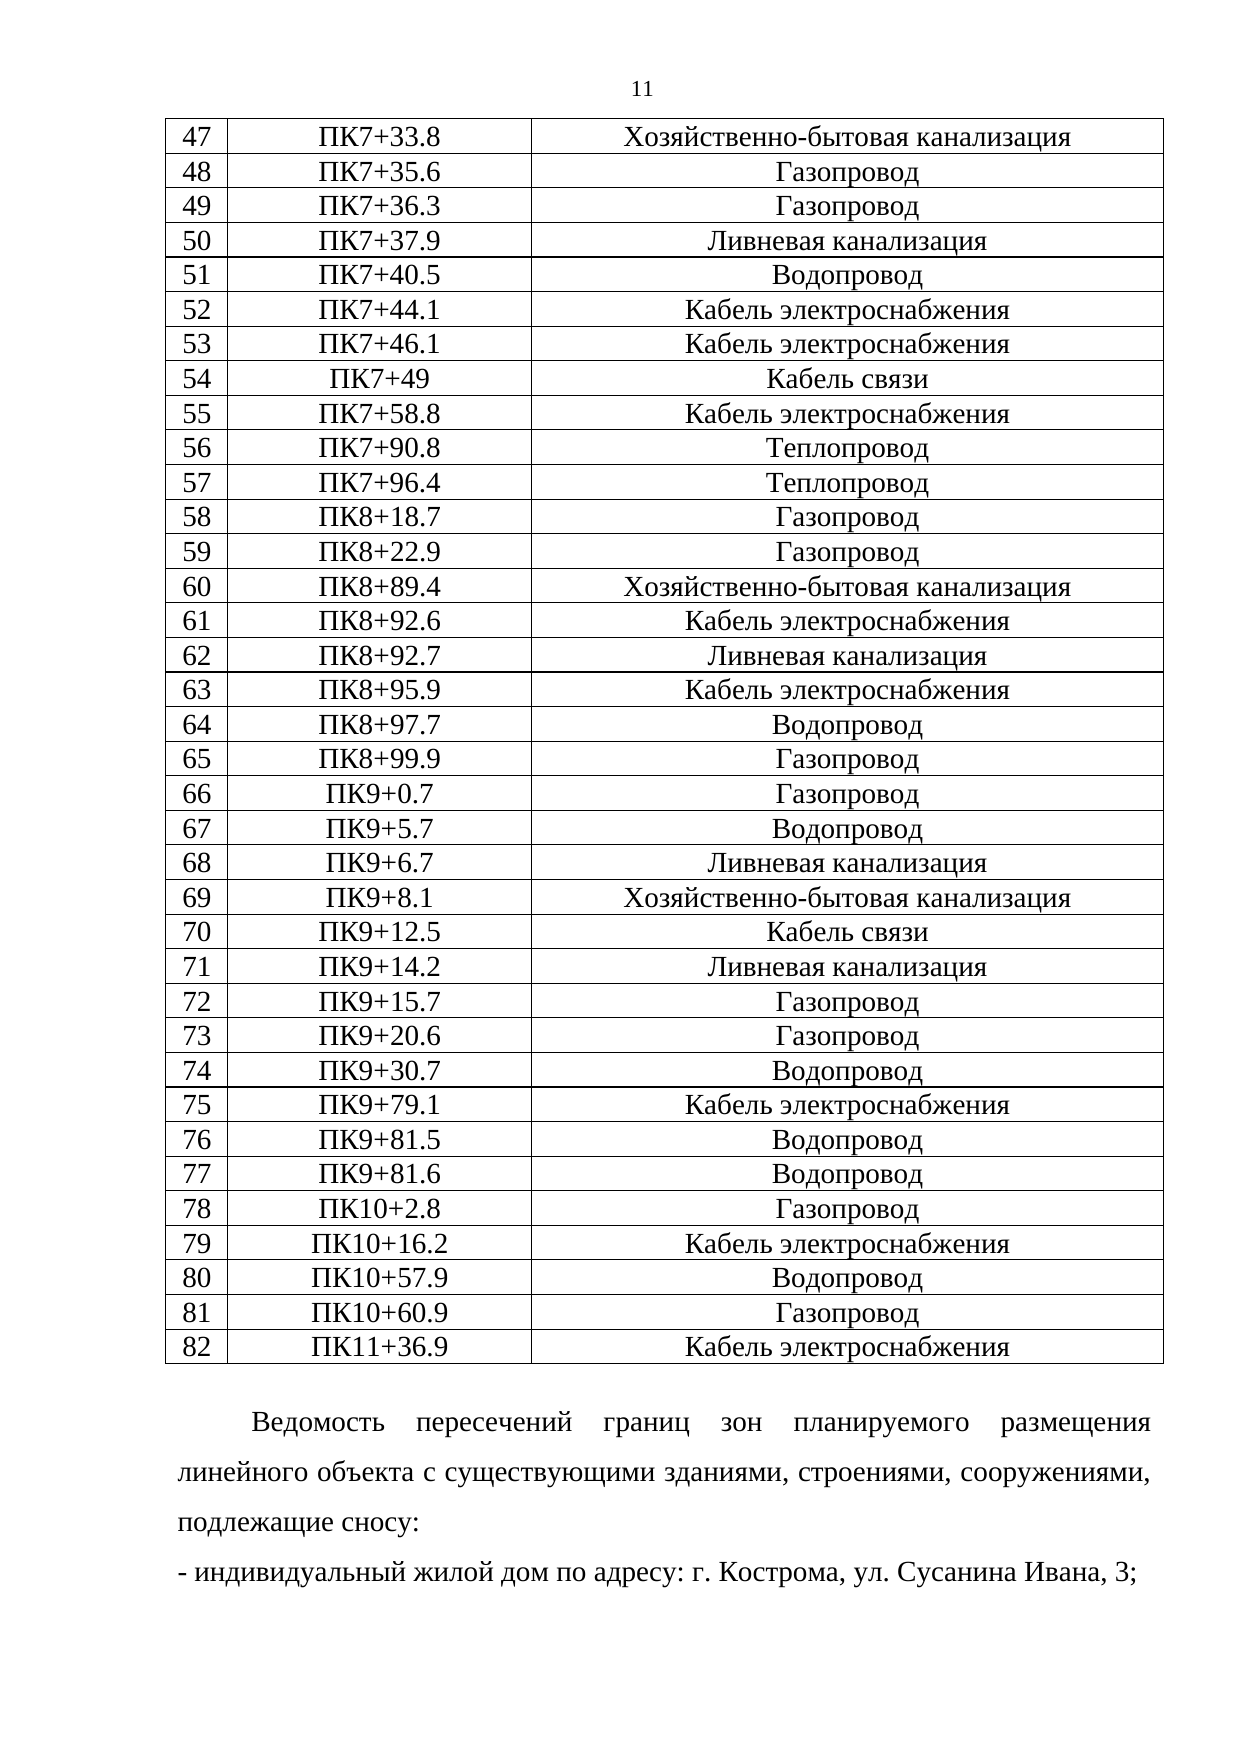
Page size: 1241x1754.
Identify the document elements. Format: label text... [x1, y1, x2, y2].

table_cell 66 [166, 776, 227, 810]
table_cell ПК7+90.8 [228, 430, 531, 464]
table_cell 73 [166, 1018, 227, 1052]
table_cell 57 [166, 465, 227, 498]
table_cell 58 [166, 500, 227, 533]
table_cell Водопровод [532, 1260, 1163, 1294]
table_cell 61 [166, 603, 227, 637]
table_cell Ливневая канализация [532, 223, 1163, 256]
table_cell ПК7+96.4 [228, 465, 531, 498]
table_cell ПК8+22.9 [228, 534, 531, 568]
table_cell Кабель связи [532, 361, 1163, 395]
table_cell Кабель электроснабжения [532, 673, 1163, 706]
table_cell Газопровод [532, 534, 1163, 568]
table_cell Водопровод [532, 1157, 1163, 1190]
table_cell Кабель электроснабжения [532, 327, 1163, 360]
table_cell 51 [166, 258, 227, 291]
table_cell Кабель электроснабжения [532, 1330, 1163, 1363]
table_cell 63 [166, 673, 227, 706]
table_cell 60 [166, 569, 227, 602]
table_cell 49 [166, 188, 227, 222]
table_cell Кабель электроснабжения [532, 603, 1163, 637]
table_cell 56 [166, 430, 227, 464]
table_cell 74 [166, 1053, 227, 1086]
table_cell Теплопровод [532, 465, 1163, 498]
table_cell ПК9+81.6 [228, 1157, 531, 1190]
text Ведомость пересечений границ зон планируемого размещения линейного объекта с существующими зданиями, строениями, сооружениями, подлежащие сносу: [177, 1404, 1152, 1538]
table_cell ПК7+35.6 [228, 154, 531, 187]
table_cell ПК9+12.5 [228, 915, 531, 948]
table_cell ПК7+40.5 [228, 258, 531, 291]
table_cell 64 [166, 707, 227, 741]
table_cell 72 [166, 984, 227, 1017]
table_cell Газопровод [532, 1018, 1163, 1052]
table_cell 59 [166, 534, 227, 568]
table_cell ПК8+95.9 [228, 673, 531, 706]
table_cell Газопровод [532, 1295, 1163, 1328]
table_cell Кабель связи [532, 915, 1163, 948]
table_cell Водопровод [532, 1053, 1163, 1086]
table_cell ПК8+18.7 [228, 500, 531, 533]
table_cell Кабель электроснабжения [532, 1088, 1163, 1121]
table_cell ПК10+16.2 [228, 1226, 531, 1259]
table_cell 78 [166, 1191, 227, 1225]
table_cell 55 [166, 396, 227, 429]
table_cell ПК7+36.3 [228, 188, 531, 222]
table_cell ПК9+14.2 [228, 949, 531, 983]
table_cell 68 [166, 845, 227, 879]
table_cell ПК9+81.5 [228, 1122, 531, 1156]
table_cell ПК10+57.9 [228, 1260, 531, 1294]
table_cell 80 [166, 1260, 227, 1294]
table_cell Хозяйственно-бытовая канализация [532, 119, 1163, 153]
table_cell Газопровод [532, 500, 1163, 533]
table_cell Кабель электроснабжения [532, 396, 1163, 429]
table_cell Водопровод [532, 707, 1163, 741]
table_cell ПК11+36.9 [228, 1330, 531, 1363]
table_cell ПК9+8.1 [228, 880, 531, 913]
table_cell Газопровод [532, 776, 1163, 810]
table_cell ПК7+49 [228, 361, 531, 395]
table_cell ПК9+15.7 [228, 984, 531, 1017]
table_cell 75 [166, 1088, 227, 1121]
table_cell Водопровод [532, 1122, 1163, 1156]
table_cell ПК8+89.4 [228, 569, 531, 602]
table_cell 65 [166, 742, 227, 775]
table_cell ПК9+0.7 [228, 776, 531, 810]
table_cell ПК7+33.8 [228, 119, 531, 153]
table_cell ПК8+97.7 [228, 707, 531, 741]
table_cell 69 [166, 880, 227, 913]
table_cell ПК9+5.7 [228, 811, 531, 844]
table_cell ПК7+37.9 [228, 223, 531, 256]
table_cell Газопровод [532, 742, 1163, 775]
table_cell ПК9+6.7 [228, 845, 531, 879]
table_cell 81 [166, 1295, 227, 1328]
table_cell 71 [166, 949, 227, 983]
table_cell ПК8+92.6 [228, 603, 531, 637]
table_cell ПК9+20.6 [228, 1018, 531, 1052]
table_cell 53 [166, 327, 227, 360]
table_cell Водопровод [532, 258, 1163, 291]
table_cell 67 [166, 811, 227, 844]
table_cell 76 [166, 1122, 227, 1156]
table_cell Хозяйственно-бытовая канализация [532, 880, 1163, 913]
table_cell Теплопровод [532, 430, 1163, 464]
table_cell Ливневая канализация [532, 845, 1163, 879]
table_cell ПК9+30.7 [228, 1053, 531, 1086]
table_cell 47 [166, 119, 227, 153]
table_cell 79 [166, 1226, 227, 1259]
table_cell Газопровод [532, 1191, 1163, 1225]
table_cell 54 [166, 361, 227, 395]
table_cell 48 [166, 154, 227, 187]
table_cell Ливневая канализация [532, 638, 1163, 671]
table_cell 50 [166, 223, 227, 256]
text - индивидуальный жилой дом по адресу: г. Кострома, ул. Сусанина Ивана, 3; [177, 1554, 1152, 1588]
table_cell ПК10+2.8 [228, 1191, 531, 1225]
table_cell Ливневая канализация [532, 949, 1163, 983]
table_cell 52 [166, 292, 227, 326]
table_cell Кабель электроснабжения [532, 292, 1163, 326]
table_cell Хозяйственно-бытовая канализация [532, 569, 1163, 602]
table_cell ПК8+99.9 [228, 742, 531, 775]
table_cell Газопровод [532, 984, 1163, 1017]
table_cell ПК9+79.1 [228, 1088, 531, 1121]
table_cell ПК7+46.1 [228, 327, 531, 360]
table_cell Газопровод [532, 154, 1163, 187]
table_cell 82 [166, 1330, 227, 1363]
table_cell 77 [166, 1157, 227, 1190]
table_cell Водопровод [532, 811, 1163, 844]
table_cell ПК8+92.7 [228, 638, 531, 671]
table_cell 62 [166, 638, 227, 671]
table_cell ПК10+60.9 [228, 1295, 531, 1328]
table_cell ПК7+44.1 [228, 292, 531, 326]
table_cell ПК7+58.8 [228, 396, 531, 429]
table_cell Кабель электроснабжения [532, 1226, 1163, 1259]
table_cell 70 [166, 915, 227, 948]
table_cell Газопровод [532, 188, 1163, 222]
